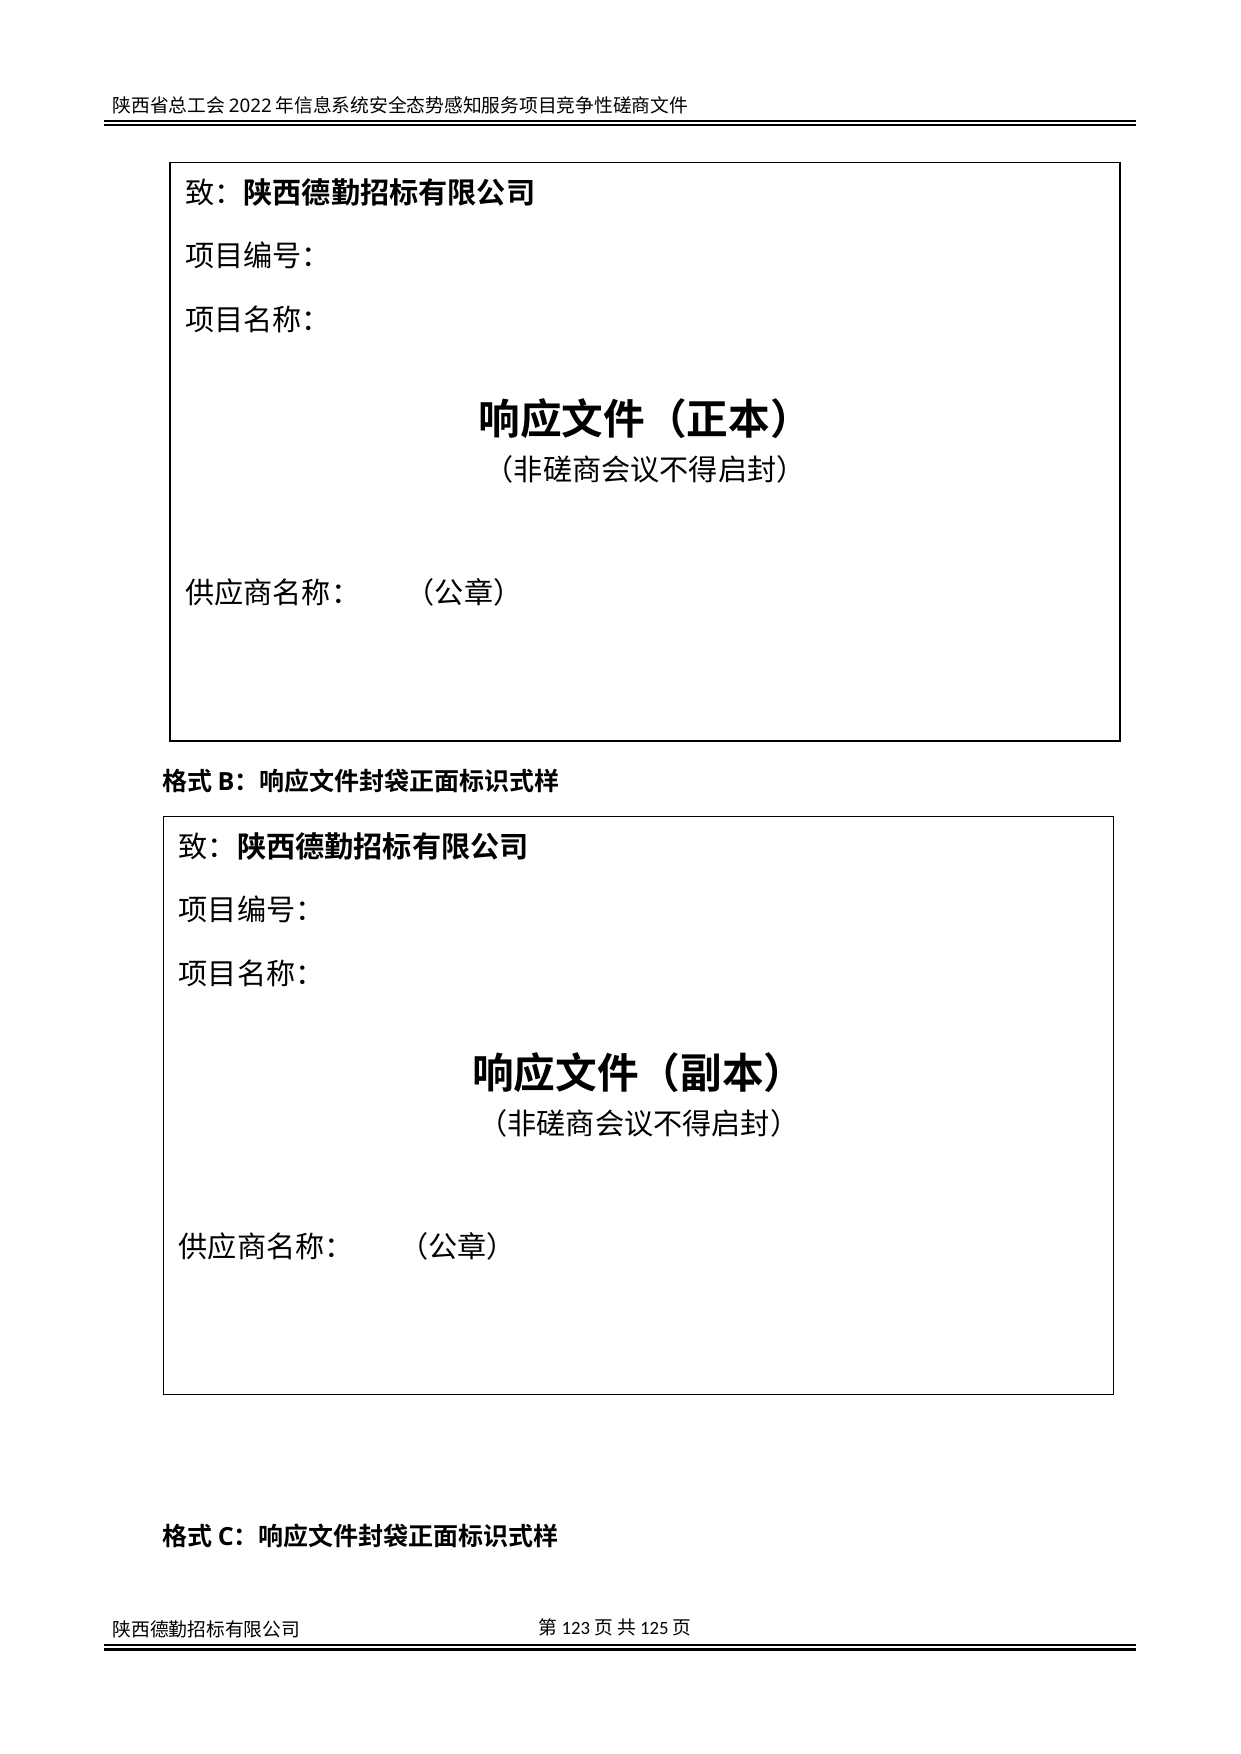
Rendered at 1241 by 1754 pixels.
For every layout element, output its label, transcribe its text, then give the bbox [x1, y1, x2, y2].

text 格式C：响应文件封袋正面标识式样 [112, 1516, 1128, 1552]
text 格式B：响应文件封袋正面标识式样 [162, 162, 1128, 798]
